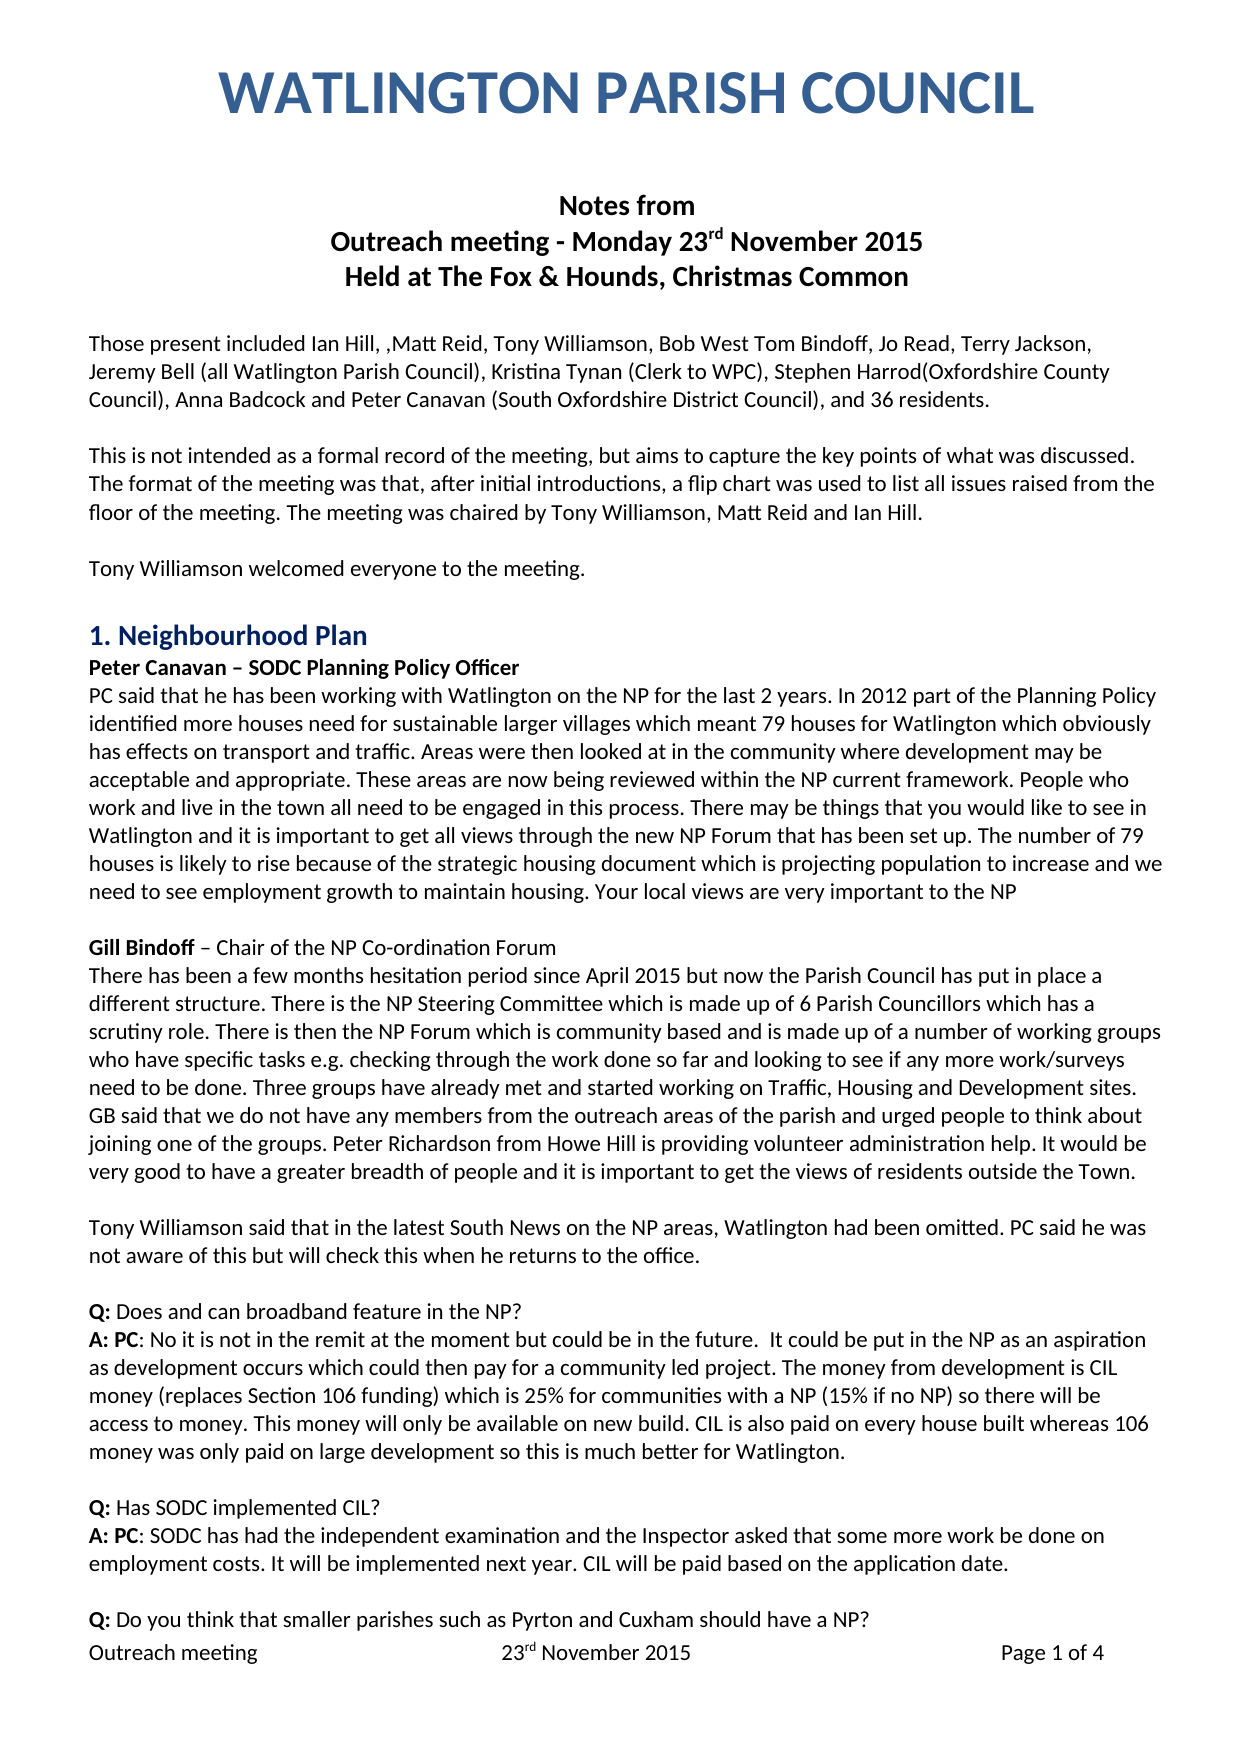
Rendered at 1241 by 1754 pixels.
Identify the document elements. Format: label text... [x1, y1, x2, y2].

text There has been a few months hesitation period since April 2015 but now the Parish Council has put in place a different structure. There is the NP Steering Committee which is made up of 6 Parish Councillors which has a scrutiny role. There is then the NP Forum which is community based and is made up of a number of working groups who have specific tasks e.g. checking through the work done so far and looking to see if any more work/surveys need to be done. Three groups have already met and started working on Traffic, Housing and Development sites. GB said that we do not have any members from the outreach areas of the parish and urged people to think about joining one of the groups. Peter Richardson from Howe Hill is providing volunteer administration help. It would be very good to have a greater breadth of people and it is important to get the views of residents outside the Town. [89, 961, 1165, 1185]
text This is not intended as a formal record of the meeting, but aims to capture the key points of what was discussed. The format of the meeting was that, after initial introductions, a flip chart was used to list all issues raised from the floor of the meeting. The meeting was chaired by Tony Williamson, Matt Reid and Ian Hill. [89, 442, 1165, 526]
text Held at The Fox & Hounds, Christmas Common [89, 258, 1165, 294]
text Q: Do you think that smaller parishes such as Pyrton and Cuxham should have a NP? [89, 1606, 1165, 1634]
text Tony Williamson said that in the latest South News on the NP areas, Watlington had been omitted. PC said he was not aware of this but will check this when he returns to the office. [89, 1213, 1165, 1269]
text Tony Williamson welcomed everyone to the meeting. [89, 554, 1165, 582]
text A: PC: No it is not in the remit at the moment but could be in the future. It could be put in the NP as an aspiration as development occurs which could then pay for a community led project. The money from development is CIL money (replaces Section 106 funding) which is 25% for communities with a NP (15% if no NP) so there will be access to money. This money will only be available on new build. CIL is also paid on every house built whereas 106 money was only paid on large development so this is much better for Watlington. [89, 1325, 1165, 1466]
text Outreach meeting - Monday 23rd November 2015 [89, 223, 1165, 258]
text Notes from [89, 187, 1165, 223]
text 1. Neighbourhood Plan [89, 617, 1165, 653]
text Q: Does and can broadband feature in the NP? [89, 1297, 1165, 1325]
text Q: Has SODC implemented CIL? [89, 1493, 1165, 1522]
text PC said that he has been working with Watlington on the NP for the last 2 years. In 2012 part of the Planning Policy identified more houses need for sustainable larger villages which meant 79 houses for Watlington which obviously has effects on transport and traffic. Areas were then looked at in the community where development may be acceptable and appropriate. These areas are now being reviewed within the NP current framework. People who work and live in the town all need to be engaged in this process. There may be things that you would like to see in Watlington and it is important to get all views through the new NP Forum that has been set up. The number of 79 houses is likely to rise because of the strategic housing document which is projecting population to increase and we need to see employment growth to maintain housing. Your local views are very important to the NP [89, 681, 1165, 905]
text Gill Bindoff – Chair of the NP Co-ordination Forum [89, 933, 1165, 961]
text Peter Canavan – SODC Planning Policy Officer [89, 653, 1165, 681]
text A: PC: SODC has had the independent examination and the Inspector asked that some more work be done on employment costs. It will be implemented next year. CIL will be paid based on the application date. [89, 1522, 1165, 1578]
text Those present included Ian Hill, ,Matt Reid, Tony Williamson, Bob West Tom Bindoff, Jo Read, Terry Jackson, Jeremy Bell (all Watlington Parish Council), Kristina Tynan (Clerk to WPC), Stephen Harrod(Oxfordshire County Council), Anna Badcock and Peter Canavan (South Oxfordshire District Council), and 36 residents. [89, 329, 1165, 413]
